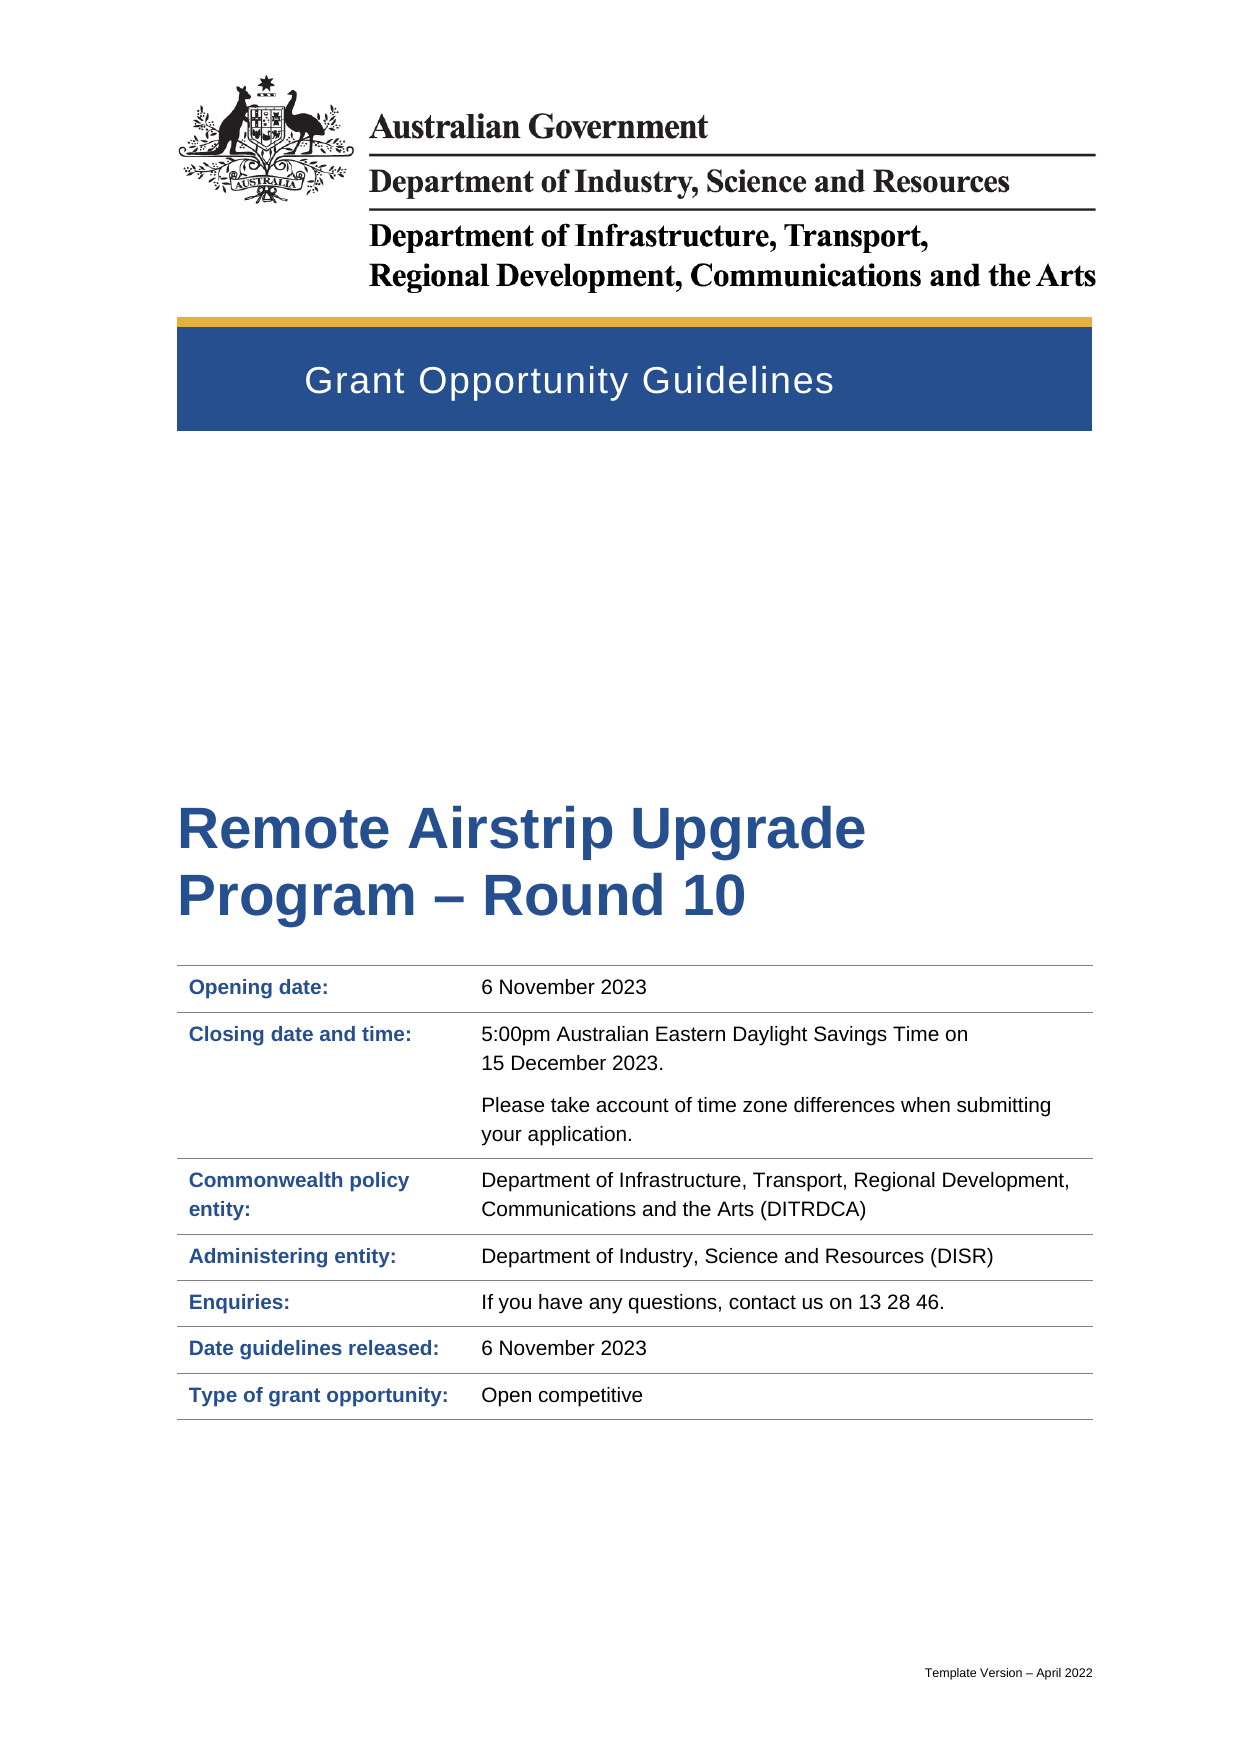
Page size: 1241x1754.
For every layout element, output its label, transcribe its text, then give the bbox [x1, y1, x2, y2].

table_cell Enquiries: [177, 1281, 470, 1326]
table_cell 6 November 2023 [470, 1327, 1093, 1373]
table_cell Closing date and time: [177, 1013, 470, 1158]
table_cell Administering entity: [177, 1235, 470, 1280]
table_cell If you have any questions, contact us on 13 28 46. [470, 1281, 1093, 1326]
table_cell Department of Infrastructure, Transport, Regional Development, Communications and the Arts (DITRDCA) [470, 1159, 1093, 1233]
table_cell Date guidelines released: [177, 1327, 470, 1373]
table_cell Department of Industry, Science and Resources (DISR) [470, 1235, 1093, 1280]
table_header 6 November 2023 [470, 966, 1093, 1012]
table_cell Open competitive [470, 1374, 1093, 1419]
picture [177, 73, 1115, 313]
table_cell Commonwealth policy entity: [177, 1159, 470, 1233]
table_cell 5:00pm Australian Eastern Daylight Savings Time on 15 December 2023. Please take account of time zone differences when submitting your application. [470, 1013, 1093, 1158]
text Remote Airstrip Upgrade Program – Round 10 [177, 794, 1092, 928]
table_header Opening date: [177, 966, 470, 1012]
table_cell Type of grant opportunity: [177, 1374, 470, 1419]
